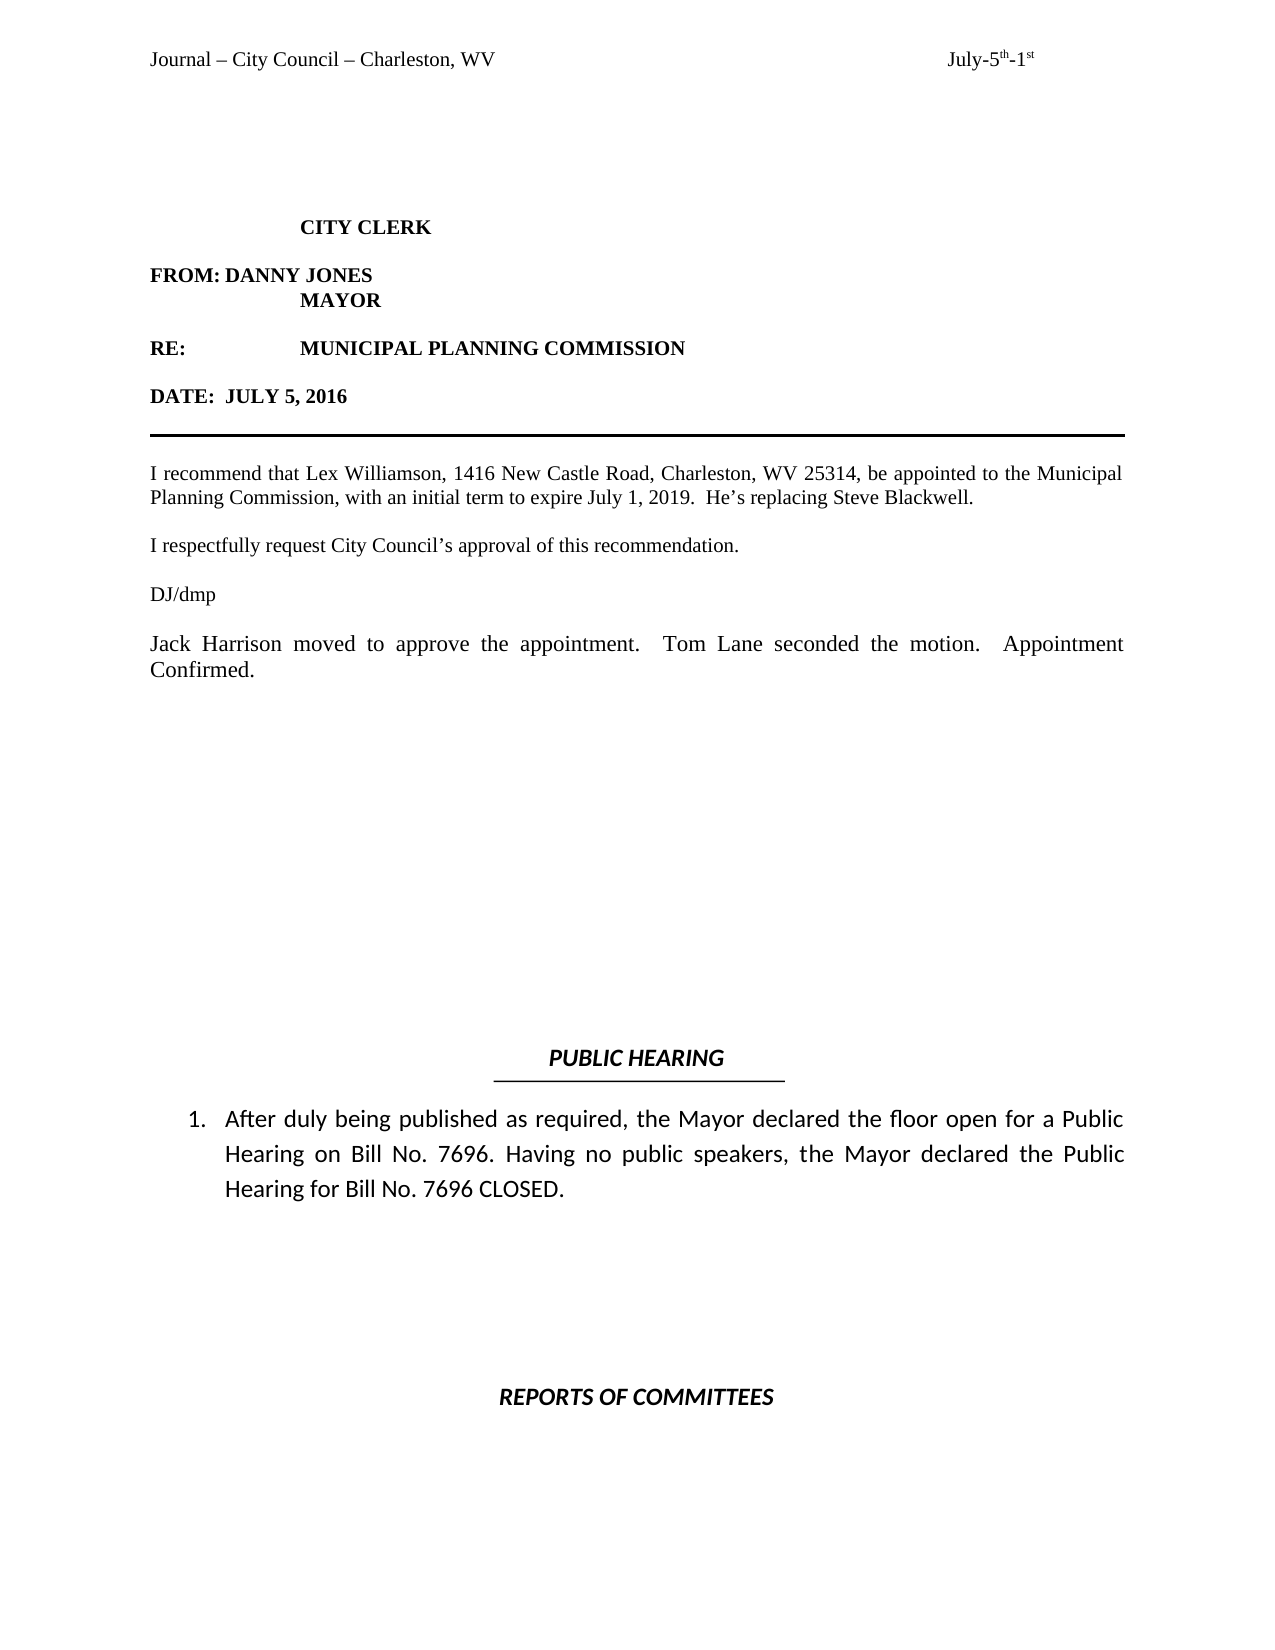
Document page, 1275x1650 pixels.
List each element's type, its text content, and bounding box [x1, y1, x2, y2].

text RE: MUNICIPAL PLANNING COMMISSION [150, 336, 1125, 360]
text FROM: DANNY JONES [150, 263, 1125, 287]
text I recommend that Lex Williamson, 1416 New Castle Road, Charleston, WV 25314, be appointed to the Municipal Planning Commission, with an initial term to expire July 1, 2019. He’s replacing Steve Blackwell. [150, 461, 1125, 509]
text I respectfully request City Council’s approval of this recommendation. [150, 533, 1125, 557]
text Jack Harrison moved to approve the appointment. Tom Lane seconded the motion. Appointment Confirmed. [150, 629, 1125, 682]
text MAYOR [150, 287, 1125, 312]
text CITY CLERK [150, 215, 1125, 239]
list After duly being published as required, the Mayor declared the floor open for a Public Hearing on Bill No. 7696. Having no public speakers, the Mayor declared the Public Hearing for Bill No. 7696 CLOSED. [187, 1103, 1125, 1204]
text DJ/dmp [150, 581, 1125, 606]
text PUBLIC HEARING [150, 1042, 1125, 1073]
text DATE: JULY 5, 2016 [150, 384, 1125, 408]
text REPORTS OF COMMITTEES [150, 1382, 1125, 1412]
